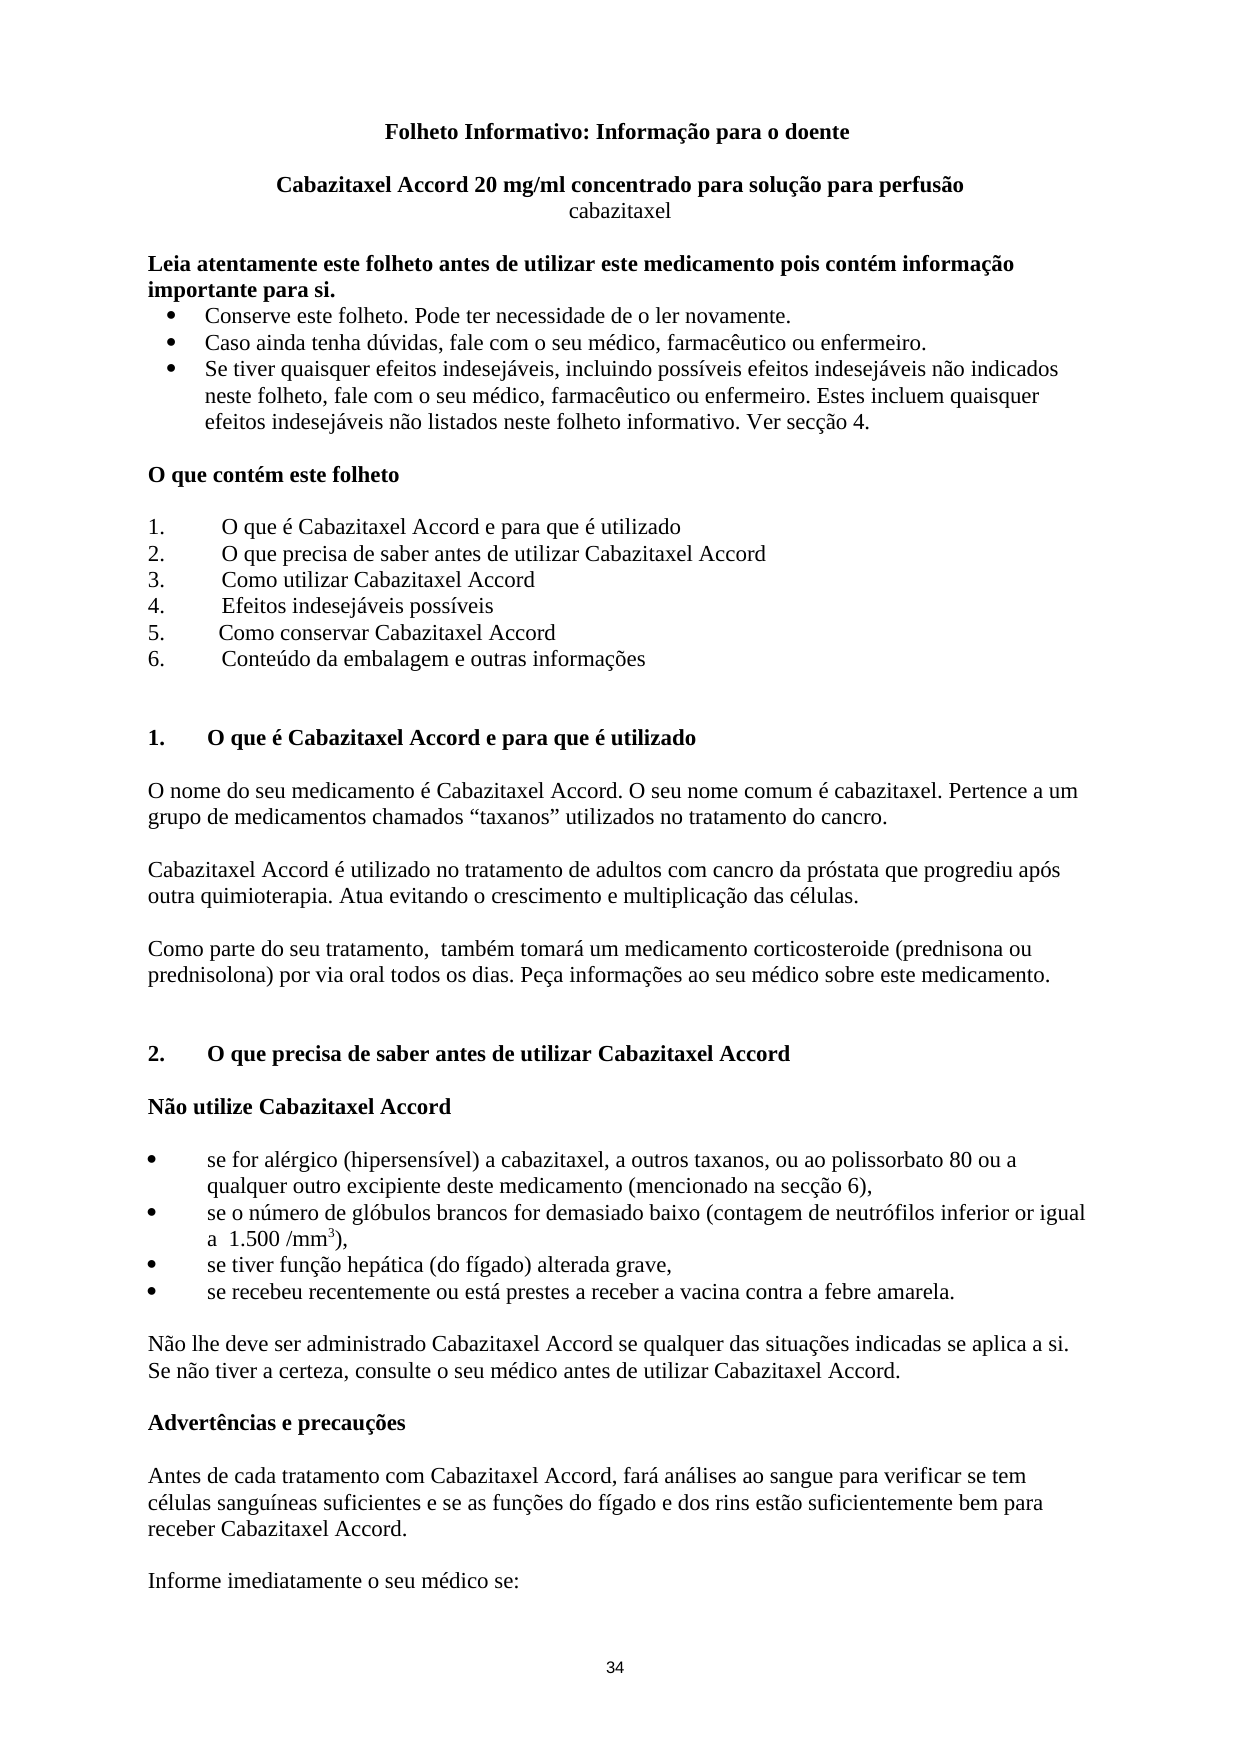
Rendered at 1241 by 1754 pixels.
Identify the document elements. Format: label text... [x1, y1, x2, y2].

list se recebeu recentemente ou está prestes a receber a vacina contra a febre amarela. [148, 1278, 1092, 1304]
text 1. O que é Cabazitaxel Accord e para que é utilizado [148, 513, 1096, 540]
list se tiver função hepática (do fígado) alterada grave, [148, 1251, 1092, 1278]
text Cabazitaxel Accord 20 mg/ml concentrado para solução para perfusão [148, 171, 1092, 197]
list Como conservar Cabazitaxel Accord [148, 619, 1096, 645]
text Não utilize Cabazitaxel Accord [148, 1093, 1092, 1119]
text 6. Conteúdo da embalagem e outras informações [148, 645, 1096, 672]
text Cabazitaxel Accord é utilizado no tratamento de adultos com cancro da próstata que progrediu após outra quimioterapia. Atua evitando o crescimento e multiplicação das células. [148, 856, 1093, 909]
text cabazitaxel [148, 197, 1092, 223]
text O que contém este folheto [148, 461, 1093, 487]
text O nome do seu medicamento é Cabazitaxel Accord. O seu nome comum é cabazitaxel. Pertence a um grupo de medicamentos chamados “taxanos” utilizados no tratamento do cancro. [148, 777, 1093, 830]
list Conserve este folheto. Pode ter necessidade de o ler novamente. [167, 303, 1092, 329]
text Leia atentamente este folheto antes de utilizar este medicamento pois contém informação importante para si. [148, 250, 1092, 303]
text 3. Como utilizar Cabazitaxel Accord [148, 566, 1096, 592]
text Informe imediatamente o seu médico se: [148, 1568, 1093, 1594]
text Não lhe deve ser administrado Cabazitaxel Accord se qualquer das situações indicadas se aplica a si. Se não tiver a certeza, consulte o seu médico antes de utilizar Cabazitaxel Accord. [148, 1330, 1093, 1383]
list Se tiver quaisquer efeitos indesejáveis, incluindo possíveis efeitos indesejáveis não indicados neste folheto, fale com o seu médico, farmacêutico ou enfermeiro. Estes incluem quaisquer efeitos indesejáveis não listados neste folheto informativo. Ver secção 4. [167, 355, 1092, 434]
list O que é Cabazitaxel Accord e para que é utilizado [148, 724, 1093, 751]
text Como parte do seu tratamento, também tomará um medicamento corticosteroide (prednisona ou prednisolona) por via oral todos os dias. Peça informações ao seu médico sobre este medicamento. [148, 935, 1093, 988]
text 2. O que precisa de saber antes de utilizar Cabazitaxel Accord [148, 540, 1096, 566]
text Folheto Informativo: Informação para o doente [148, 118, 1092, 144]
list O que precisa de saber antes de utilizar Cabazitaxel Accord [148, 1041, 1093, 1067]
text Antes de cada tratamento com Cabazitaxel Accord, fará análises ao sangue para verificar se tem células sanguíneas suficientes e se as funções do fígado e dos rins estão suficientemente bem para receber Cabazitaxel Accord. [148, 1462, 1093, 1541]
list se o número de glóbulos brancos for demasiado baixo (contagem de neutrófilos inferior or igual a 1.500 /mm3), [148, 1199, 1092, 1251]
list se for alérgico (hipersensível) a cabazitaxel, a outros taxanos, ou ao polissorbato 80 ou a qualquer outro excipiente deste medicamento (mencionado na secção 6), [148, 1146, 1092, 1199]
text 4. Efeitos indesejáveis possíveis [148, 592, 1096, 619]
list Caso ainda tenha dúvidas, fale com o seu médico, farmacêutico ou enfermeiro. [167, 329, 1092, 355]
text Advertências e precauções [148, 1409, 1093, 1436]
